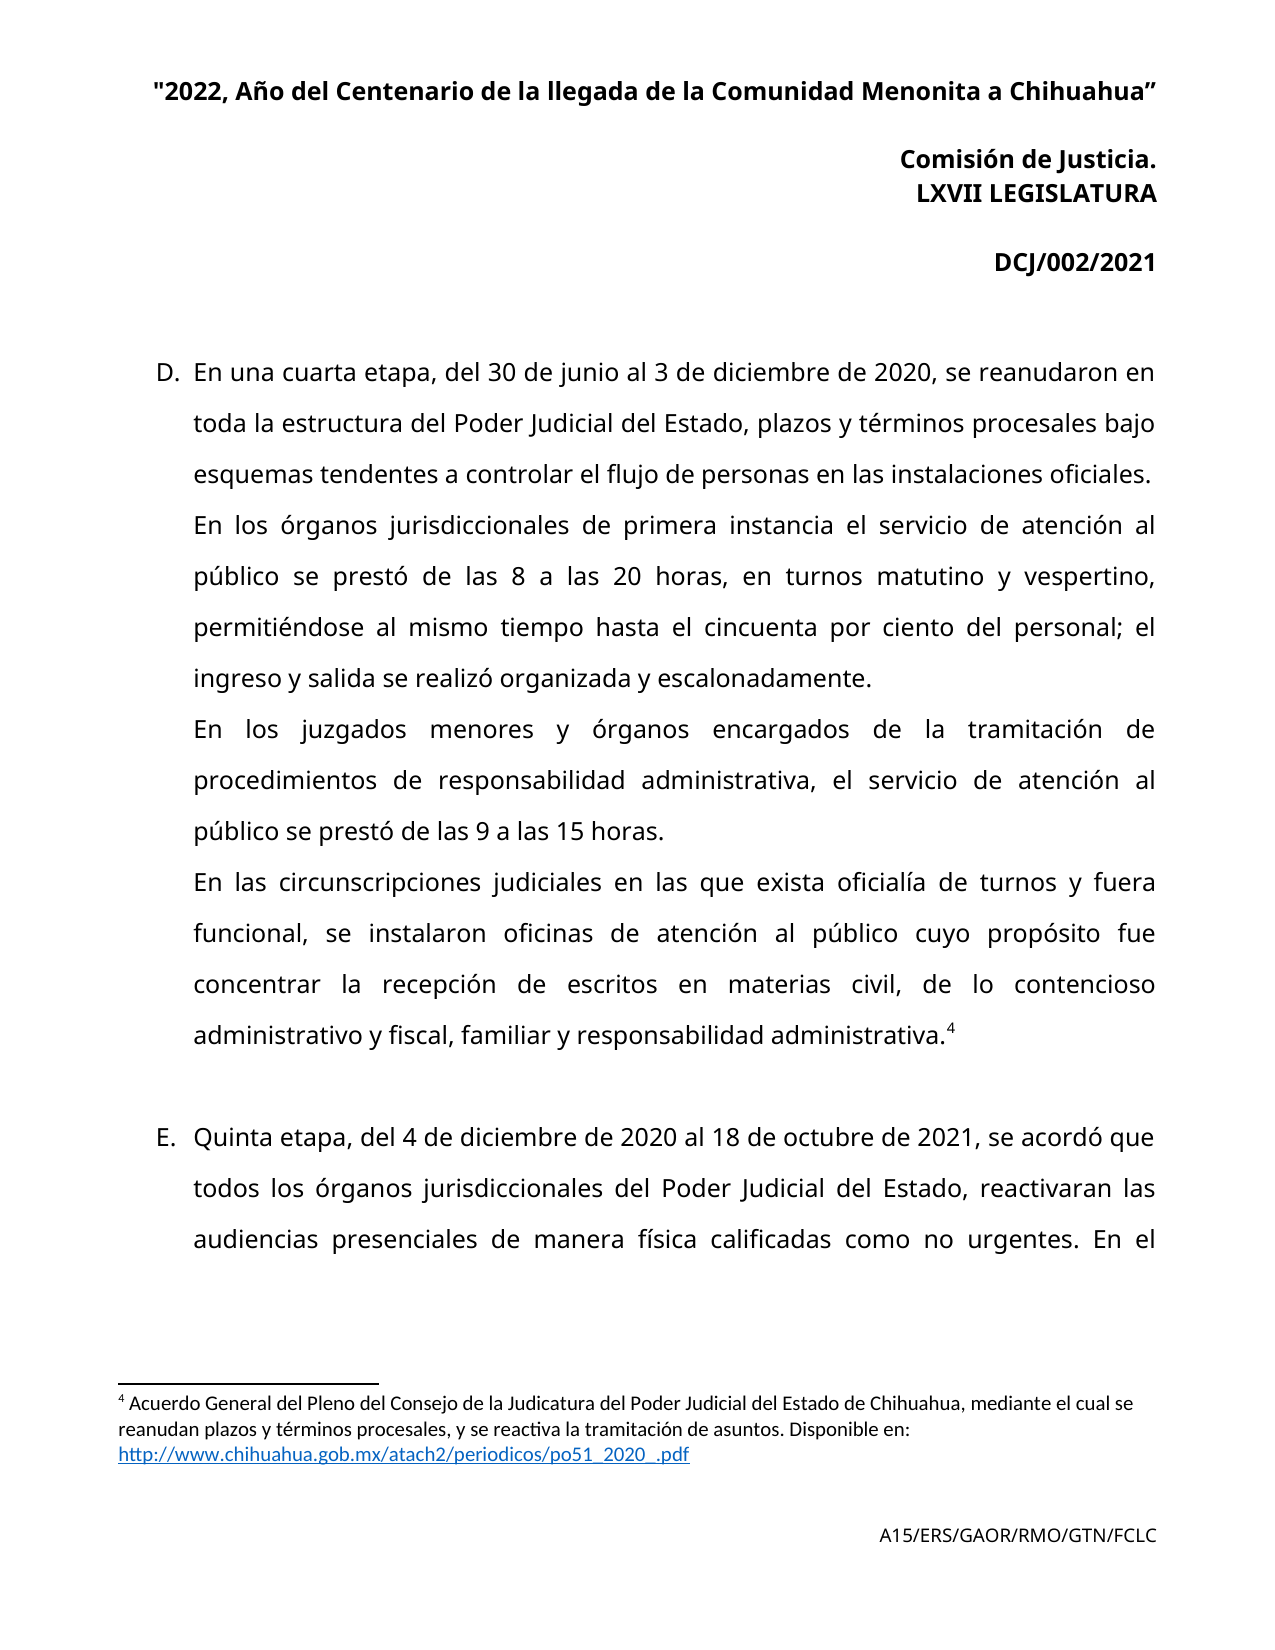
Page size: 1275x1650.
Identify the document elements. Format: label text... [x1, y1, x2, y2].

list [156, 1120, 1157, 1256]
list En los juzgados menores y órganos encargados de la tramitación de procedimientos de responsabilidad administrativa, el servicio de atención al público se prestó de las 9 a las 15 horas. [193, 712, 1157, 848]
list En los órganos jurisdiccionales de primera instancia el servicio de atención al público se prestó de las 8 a las 20 horas, en turnos matutino y vespertino, permitiéndose al mismo tiempo hasta el cincuenta por ciento del personal; el ingreso y salida se realizó organizada y escalonadamente. [193, 507, 1157, 695]
list En una cuarta etapa, del 30 de junio al 3 de diciembre de 2020, se reanudaron en toda la estructura del Poder Judicial del Estado, plazos y términos procesales bajo esquemas tendentes a controlar el flujo de personas en las instalaciones oficiales. [156, 354, 1157, 491]
list En las circunscripciones judiciales en las que exista oficialía de turnos y fuera funcional, se instalaron oficinas de atención al público cuyo propósito fue concentrar la recepción de escritos en materias civil, de lo contencioso administrativo y fiscal, familiar y responsabilidad administrativa. [193, 865, 1157, 1052]
